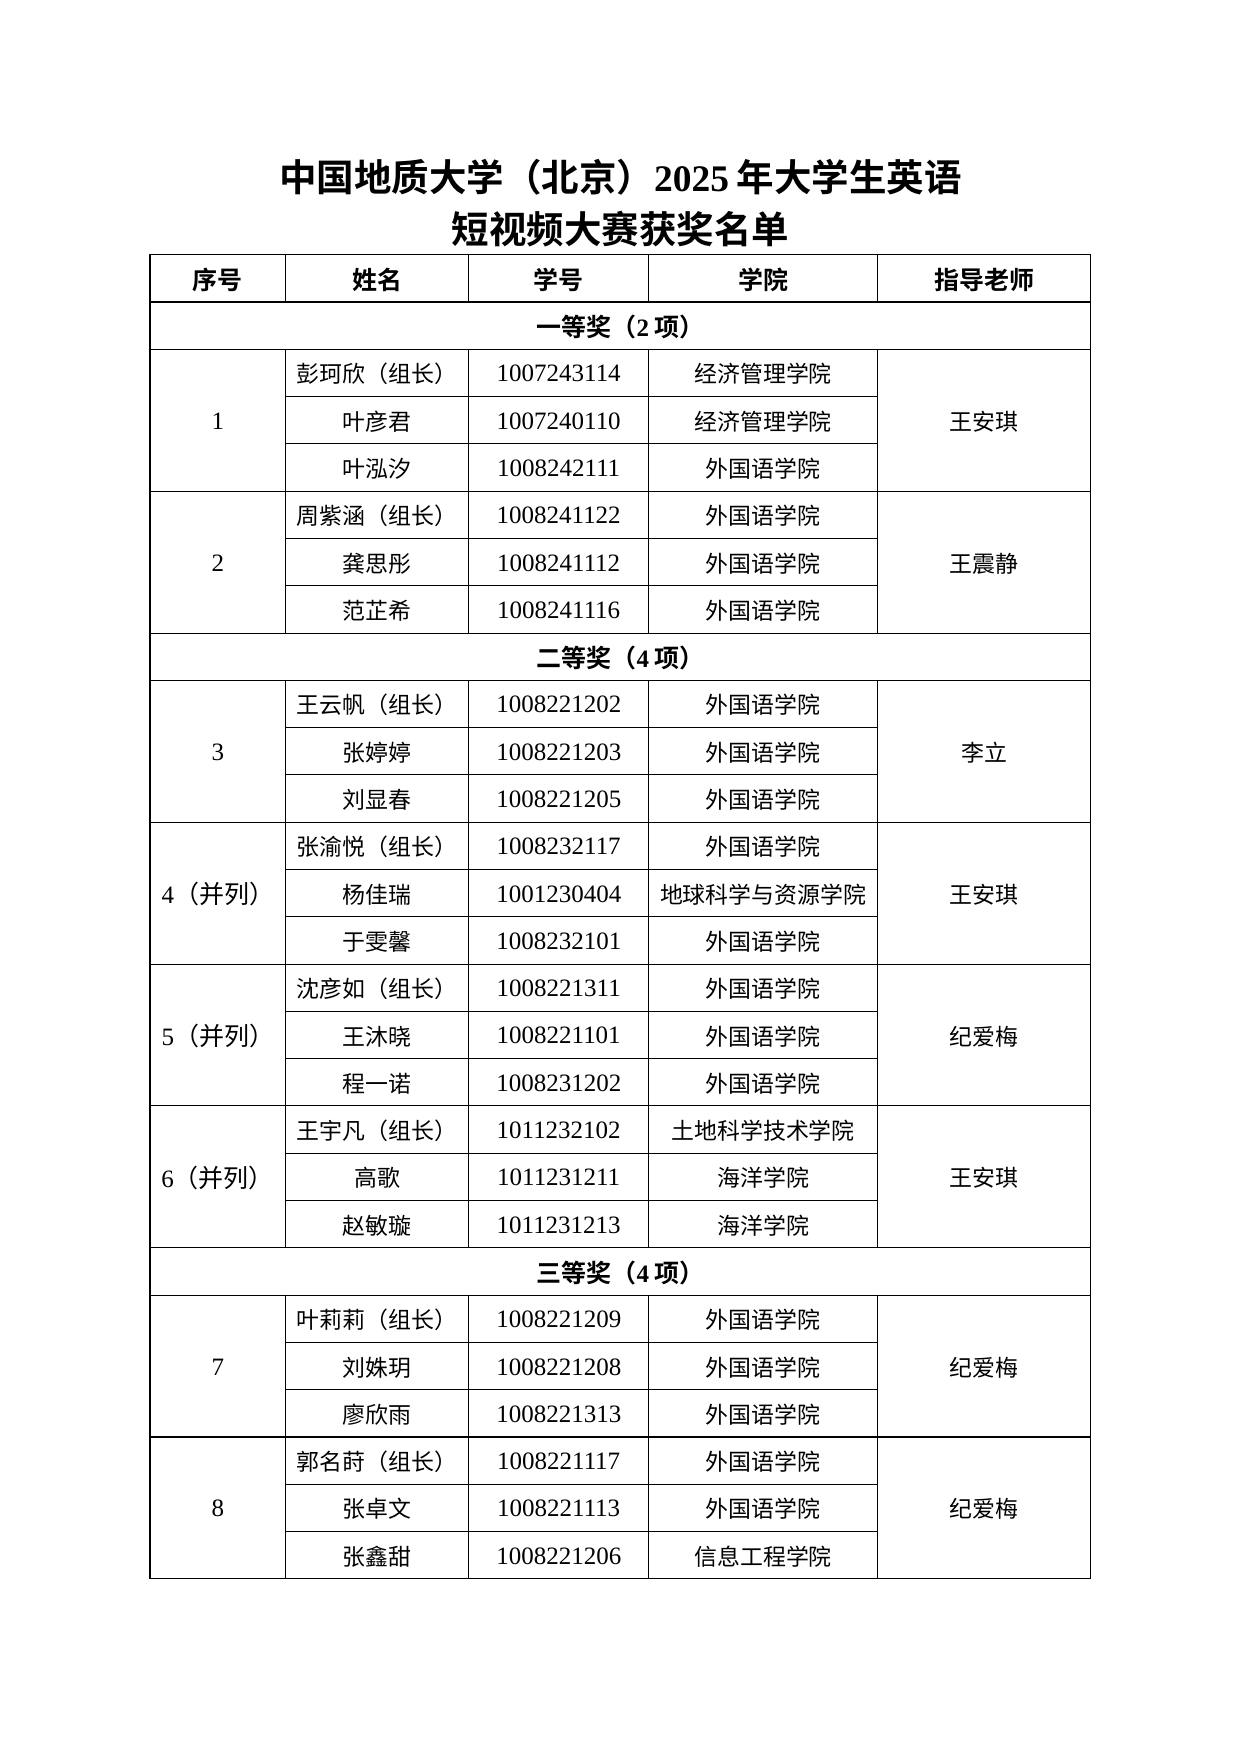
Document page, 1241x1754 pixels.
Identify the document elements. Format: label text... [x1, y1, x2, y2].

table_cell 外国语学院 [649, 492, 877, 538]
table_cell 刘姝玥 [286, 1343, 468, 1389]
table_cell 高歌 [286, 1154, 468, 1200]
table_cell 外国语学院 [649, 1485, 877, 1531]
table_cell 4（并列） [151, 823, 285, 963]
table_cell 二等奖（4项） [151, 634, 1090, 680]
table_cell 外国语学院 [649, 1438, 877, 1484]
table_cell 1008241112 [469, 539, 648, 585]
table_cell 王震静 [878, 492, 1090, 632]
table_cell 纪爱梅 [878, 965, 1090, 1105]
table_cell 外国语学院 [649, 1296, 877, 1342]
table_cell 于雯馨 [286, 917, 468, 963]
table_cell 外国语学院 [649, 823, 877, 869]
table_cell 王云帆（组长） [286, 681, 468, 727]
table_cell 外国语学院 [649, 1059, 877, 1105]
table_cell 经济管理学院 [649, 350, 877, 396]
table_cell 廖欣雨 [286, 1390, 468, 1436]
table_cell 1008242111 [469, 444, 648, 491]
table_cell 地球科学与资源学院 [649, 870, 877, 916]
table_cell 1008241122 [469, 492, 648, 538]
table_cell 6（并列） [151, 1106, 285, 1247]
table_header 学号 [469, 255, 648, 301]
table_cell 经济管理学院 [649, 397, 877, 443]
table_cell 外国语学院 [649, 775, 877, 822]
table_cell 1008221113 [469, 1485, 648, 1531]
table_cell 郭名莳（组长） [286, 1438, 468, 1484]
table_cell 叶莉莉（组长） [286, 1296, 468, 1342]
table_cell 王安琪 [878, 350, 1090, 491]
table_cell 程一诺 [286, 1059, 468, 1105]
table_cell 张鑫甜 [286, 1532, 468, 1578]
table_cell 王沐晓 [286, 1012, 468, 1058]
table_cell 7 [151, 1296, 285, 1436]
table_cell 1008221101 [469, 1012, 648, 1058]
table_cell 张婷婷 [286, 728, 468, 774]
table_cell 1008241116 [469, 586, 648, 632]
table_cell 外国语学院 [649, 728, 877, 774]
table_cell 外国语学院 [649, 917, 877, 963]
table_header 序号 [151, 255, 285, 301]
table_cell 外国语学院 [649, 1343, 877, 1389]
table_cell 叶彦君 [286, 397, 468, 443]
table_cell 1008221117 [469, 1438, 648, 1484]
table_cell 1007243114 [469, 350, 648, 396]
table_cell 沈彦如（组长） [286, 965, 468, 1011]
table_cell 1008232101 [469, 917, 648, 963]
table_cell 刘显春 [286, 775, 468, 822]
table_cell 赵敏璇 [286, 1201, 468, 1247]
table_cell 周紫涵（组长） [286, 492, 468, 538]
text 中国地质大学（北京）2025年大学生英语 [150, 150, 1090, 202]
table_cell 外国语学院 [649, 681, 877, 727]
table_cell 1008221311 [469, 965, 648, 1011]
text 短视频大赛获奖名单 [150, 202, 1090, 254]
table_cell 1008221206 [469, 1532, 648, 1578]
table_cell 范芷希 [286, 586, 468, 632]
table_cell 1008221209 [469, 1296, 648, 1342]
table_cell 信息工程学院 [649, 1532, 877, 1578]
table_cell 外国语学院 [649, 965, 877, 1011]
table_header 姓名 [286, 255, 468, 301]
table_cell 纪爱梅 [878, 1438, 1090, 1578]
table_cell 1007240110 [469, 397, 648, 443]
table_cell 王安琪 [878, 823, 1090, 963]
table_cell 1008231202 [469, 1059, 648, 1105]
table_cell 8 [151, 1438, 285, 1578]
table_cell 2 [151, 492, 285, 632]
table_cell 1008232117 [469, 823, 648, 869]
table_cell 一等奖（2项） [151, 303, 1090, 349]
table_cell 1011231211 [469, 1154, 648, 1200]
table_header 学院 [649, 255, 877, 301]
table_header 指导老师 [878, 255, 1090, 301]
table_cell 1008221202 [469, 681, 648, 727]
table_cell 海洋学院 [649, 1201, 877, 1247]
table_cell 外国语学院 [649, 1390, 877, 1436]
table_cell 叶泓汐 [286, 444, 468, 491]
table_cell 张卓文 [286, 1485, 468, 1531]
table_cell 海洋学院 [649, 1154, 877, 1200]
table_cell 外国语学院 [649, 539, 877, 585]
table_cell 纪爱梅 [878, 1296, 1090, 1436]
table_cell 王安琪 [878, 1106, 1090, 1247]
table_cell 3 [151, 681, 285, 822]
table_cell 1011232102 [469, 1106, 648, 1153]
table_cell 5（并列） [151, 965, 285, 1105]
table_cell 1008221203 [469, 728, 648, 774]
table_cell 1008221205 [469, 775, 648, 822]
table_cell 外国语学院 [649, 586, 877, 632]
table_cell 张渝悦（组长） [286, 823, 468, 869]
table_cell 三等奖（4项） [151, 1248, 1090, 1294]
table_cell 土地科学技术学院 [649, 1106, 877, 1153]
table_cell 外国语学院 [649, 1012, 877, 1058]
table_cell 龚思彤 [286, 539, 468, 585]
table_cell 1008221313 [469, 1390, 648, 1436]
table_cell 1008221208 [469, 1343, 648, 1389]
table_cell 李立 [878, 681, 1090, 822]
table_cell 1 [151, 350, 285, 491]
table_cell 外国语学院 [649, 444, 877, 491]
table_cell 彭珂欣（组长） [286, 350, 468, 396]
table_cell 1001230404 [469, 870, 648, 916]
table_cell 王宇凡（组长） [286, 1106, 468, 1153]
table_cell 1011231213 [469, 1201, 648, 1247]
table_cell 杨佳瑞 [286, 870, 468, 916]
